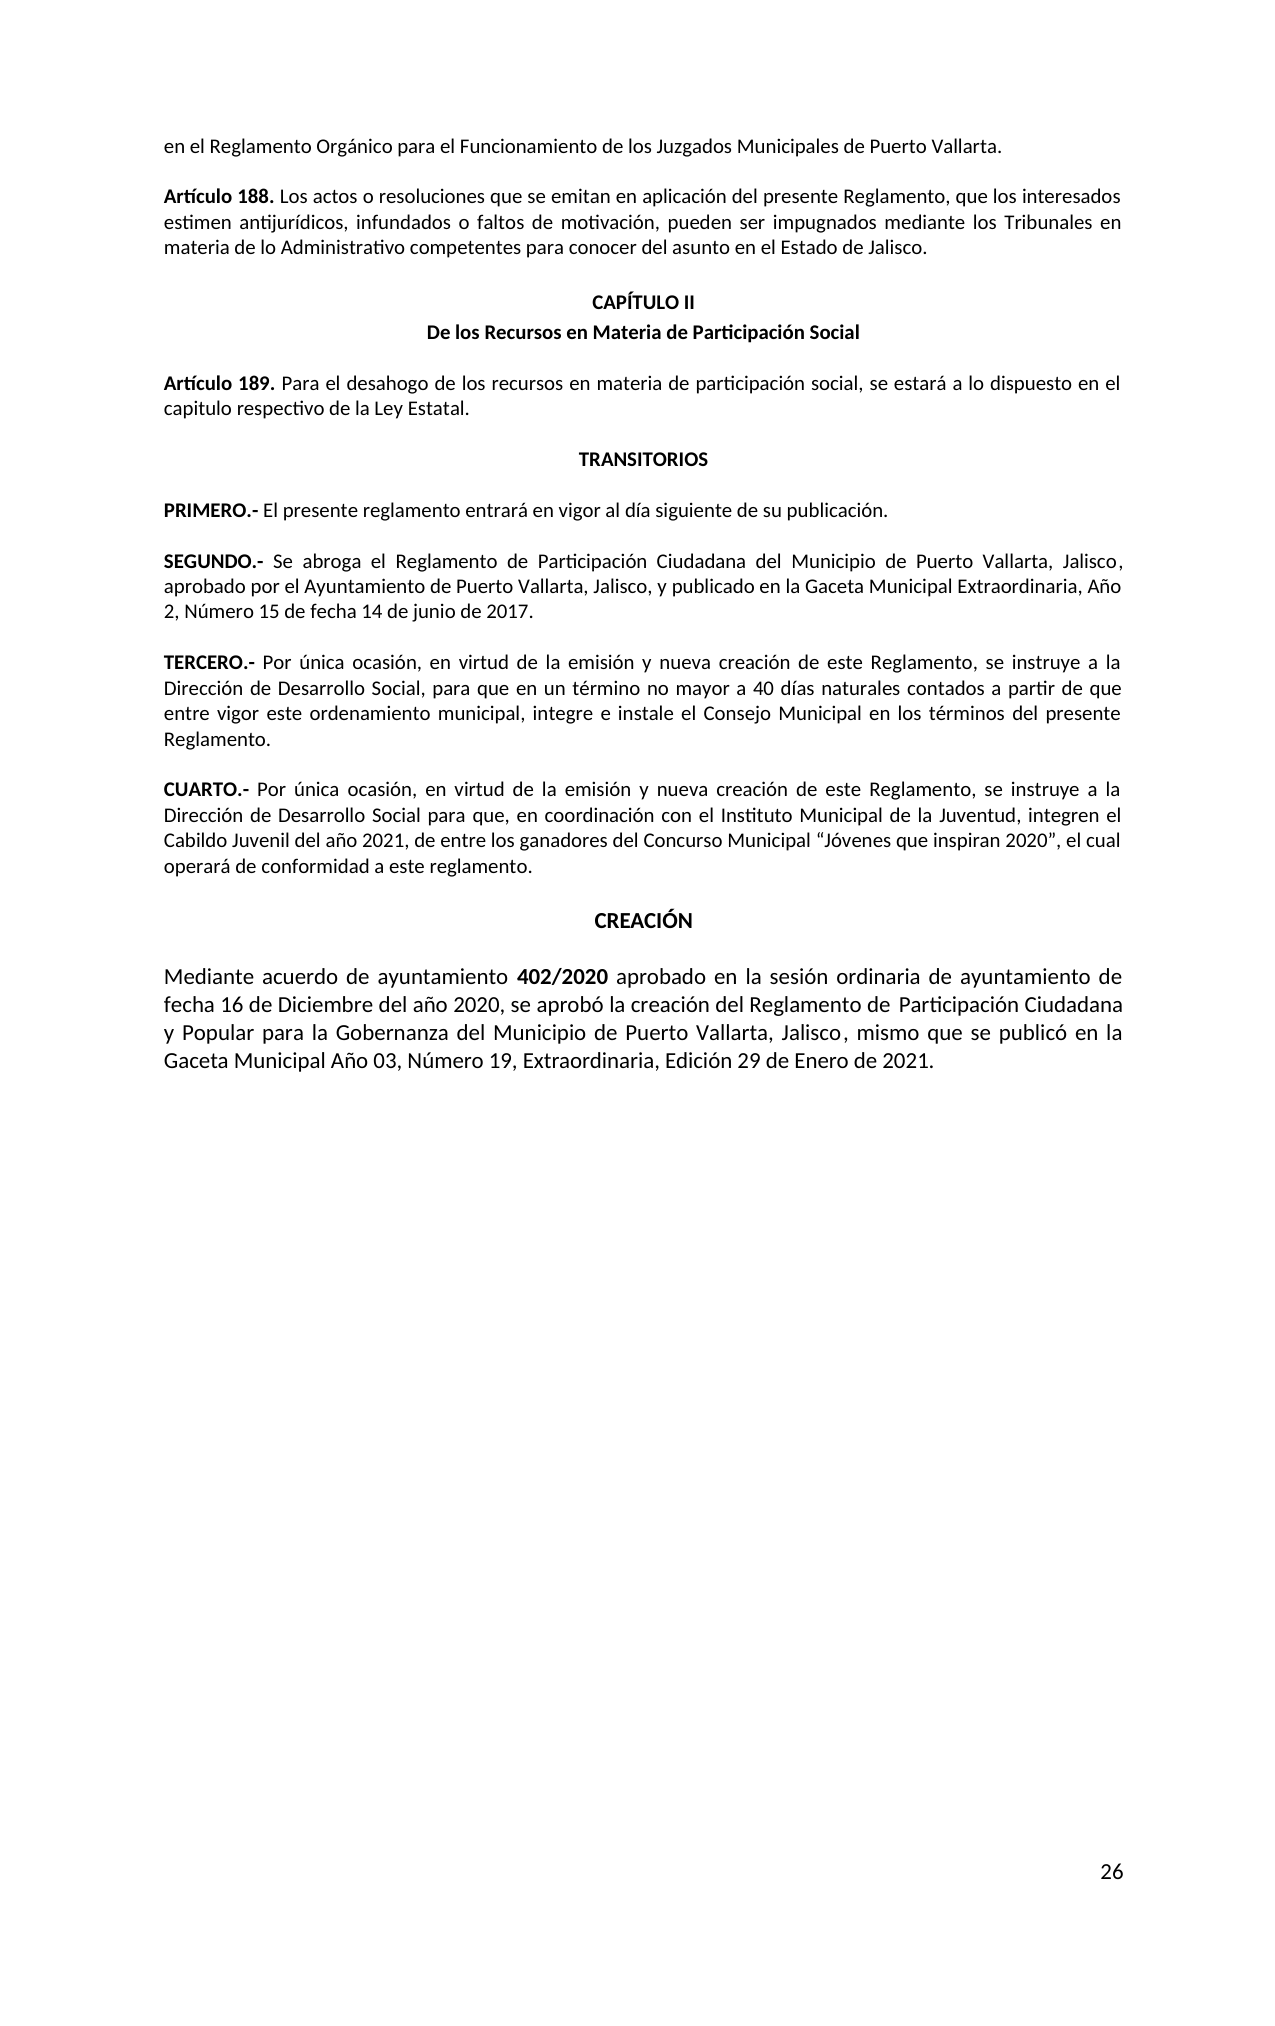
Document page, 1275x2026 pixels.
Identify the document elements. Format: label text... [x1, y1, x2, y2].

text CUARTO.- Por única ocasión, en virtud de la emisión y nueva creación de este Reglamento, se instruye a la Dirección de Desarrollo Social para que, en coordinación con el Instituto Municipal de la Juventud, integren el Cabildo Juvenil del año 2021, de entre los ganadores del Concurso Municipal “Jóvenes que inspiran 2020”, el cual operará de conformidad a este reglamento. [164, 777, 1123, 878]
text TERCERO.- Por única ocasión, en virtud de la emisión y nueva creación de este Reglamento, se instruye a la Dirección de Desarrollo Social, para que en un término no mayor a 40 días naturales contados a partir de que entre vigor este ordenamiento municipal, integre e instale el Consejo Municipal en los términos del presente Reglamento. [164, 649, 1123, 751]
text SEGUNDO.- Se abroga el Reglamento de Participación Ciudadana del Municipio de Puerto Vallarta, Jalisco, aprobado por el Ayuntamiento de Puerto Vallarta, Jalisco, y publicado en la Gaceta Municipal Extraordinaria, Año 2, Número 15 de fecha 14 de junio de 2017. [164, 548, 1123, 624]
subtitle De los Recursos en Materia de Participación Social [164, 319, 1123, 344]
subtitle CAPÍTULO II [164, 289, 1123, 315]
text CREACIÓN [164, 906, 1123, 934]
text PRIMERO.- El presente reglamento entrará en vigor al día siguiente de su publicación. [164, 497, 1123, 522]
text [164, 133, 1123, 158]
text Artículo 188. Los actos o resoluciones que se emitan en aplicación del presente Reglamento, que los interesados estimen antijurídicos, infundados o faltos de motivación, pueden ser impugnados mediante los Tribunales en materia de lo Administrativo competentes para conocer del asunto en el Estado de Jalisco. [164, 184, 1123, 260]
text Mediante acuerdo de ayuntamiento 402/2020 aprobado en la sesión ordinaria de ayuntamiento de fecha 16 de Diciembre del año 2020, se aprobó la creación del Reglamento de Participación Ciudadana y Popular para la Gobernanza del Municipio de Puerto Vallarta, Jalisco, mismo que se publicó en la Gaceta Municipal Año 03, Número 19, Extraordinaria, Edición 29 de Enero de 2021. [164, 962, 1123, 1074]
text TRANSITORIOS [164, 446, 1123, 472]
text Artículo 189. Para el desahogo de los recursos en materia de participación social, se estará a lo dispuesto en el capitulo respectivo de la Ley Estatal. [164, 370, 1123, 421]
